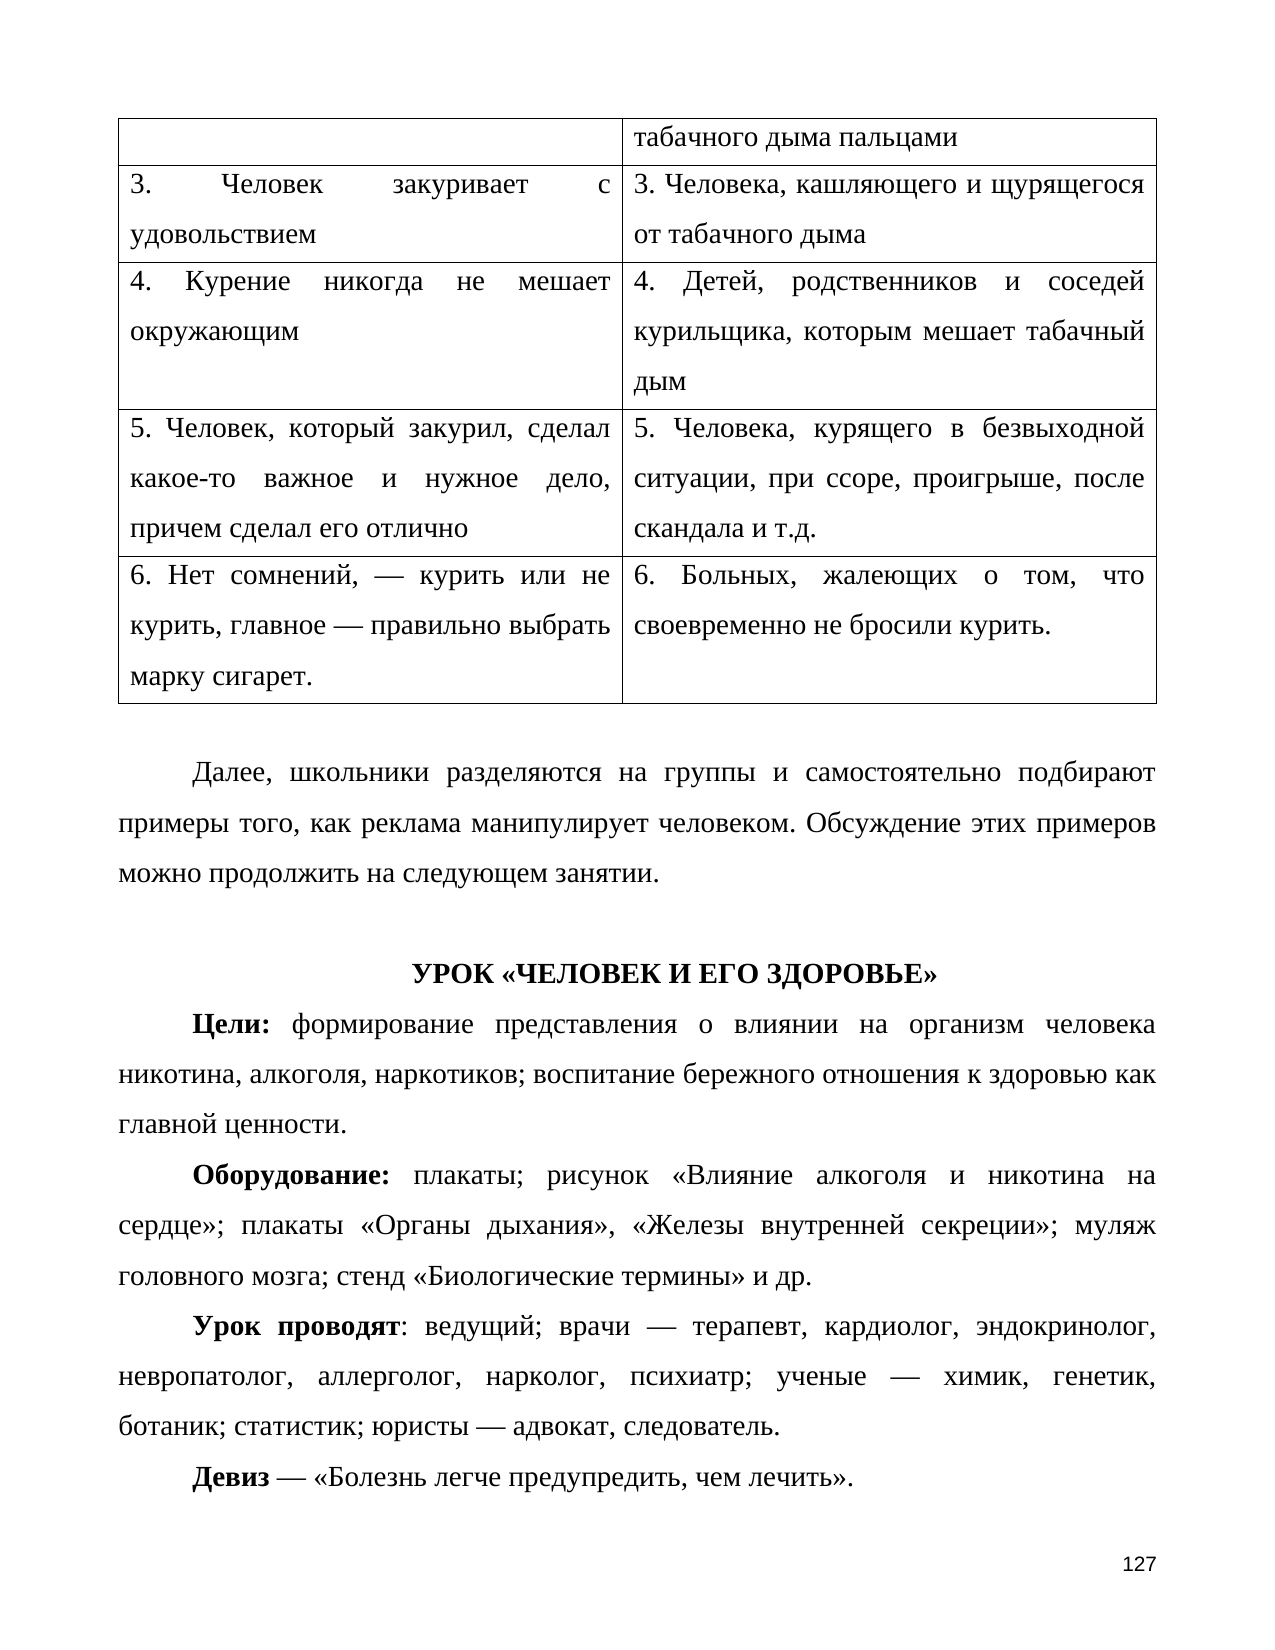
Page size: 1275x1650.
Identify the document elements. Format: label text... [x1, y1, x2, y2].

text Далее, школьники разделяются на группы и самостоятельно подбирают примеры того, как реклама манипулирует человеком. Обсуждение этих примеров можно продолжить на следующем занятии. [118, 754, 1157, 889]
table_cell 6. Нет сомнений, — курить или не курить, главное — правильно выбрать марку сигарет. [119, 557, 622, 703]
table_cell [119, 119, 622, 165]
table_cell 3. Человек закуривает с удовольствием [119, 166, 622, 262]
table_cell 6. Больных, жалеющих о том, что своевременно не бросили курить. [623, 557, 1156, 703]
text Урок «Человек и его здоровье» [118, 956, 1157, 989]
table_cell 3. Человека, кашляющего и щурящегося от табачного дыма [623, 166, 1156, 262]
table_cell 5. Человек, который закурил, сделал какое-то важное и нужное дело, причем сделал его отлично [119, 410, 622, 556]
text Цели: формирование представления о влиянии на организм человека никотина, алкоголя, наркотиков; воспитание бережного отношения к здоровью как главной ценности. [118, 1006, 1157, 1140]
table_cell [623, 119, 1156, 165]
text Оборудование: плакаты; рисунок «Влияние алкоголя и никотина на сердце»; плакаты «Органы дыхания», «Железы внутренней секреции»; муляж головного мозга; стенд «Биологические термины» и др. [118, 1157, 1157, 1291]
table_cell 4. Детей, родственников и соседей курильщика, которым мешает табачный дым [623, 263, 1156, 409]
table_cell 5. Человека, курящего в безвыходной ситуации, при ссоре, проигрыше, после скандала и т.д. [623, 410, 1156, 556]
text Девиз — «Болезнь легче предупредить, чем лечить». [118, 1459, 1157, 1492]
text Урок проводят: ведущий; врачи — терапевт, кардиолог, эндокринолог, невропатолог, аллерголог, нарколог, психиатр; ученые — химик, генетик, ботаник; статистик; юристы — адвокат, следователь. [118, 1308, 1157, 1442]
table_cell 4. Курение никогда не мешает окружающим [119, 263, 622, 409]
